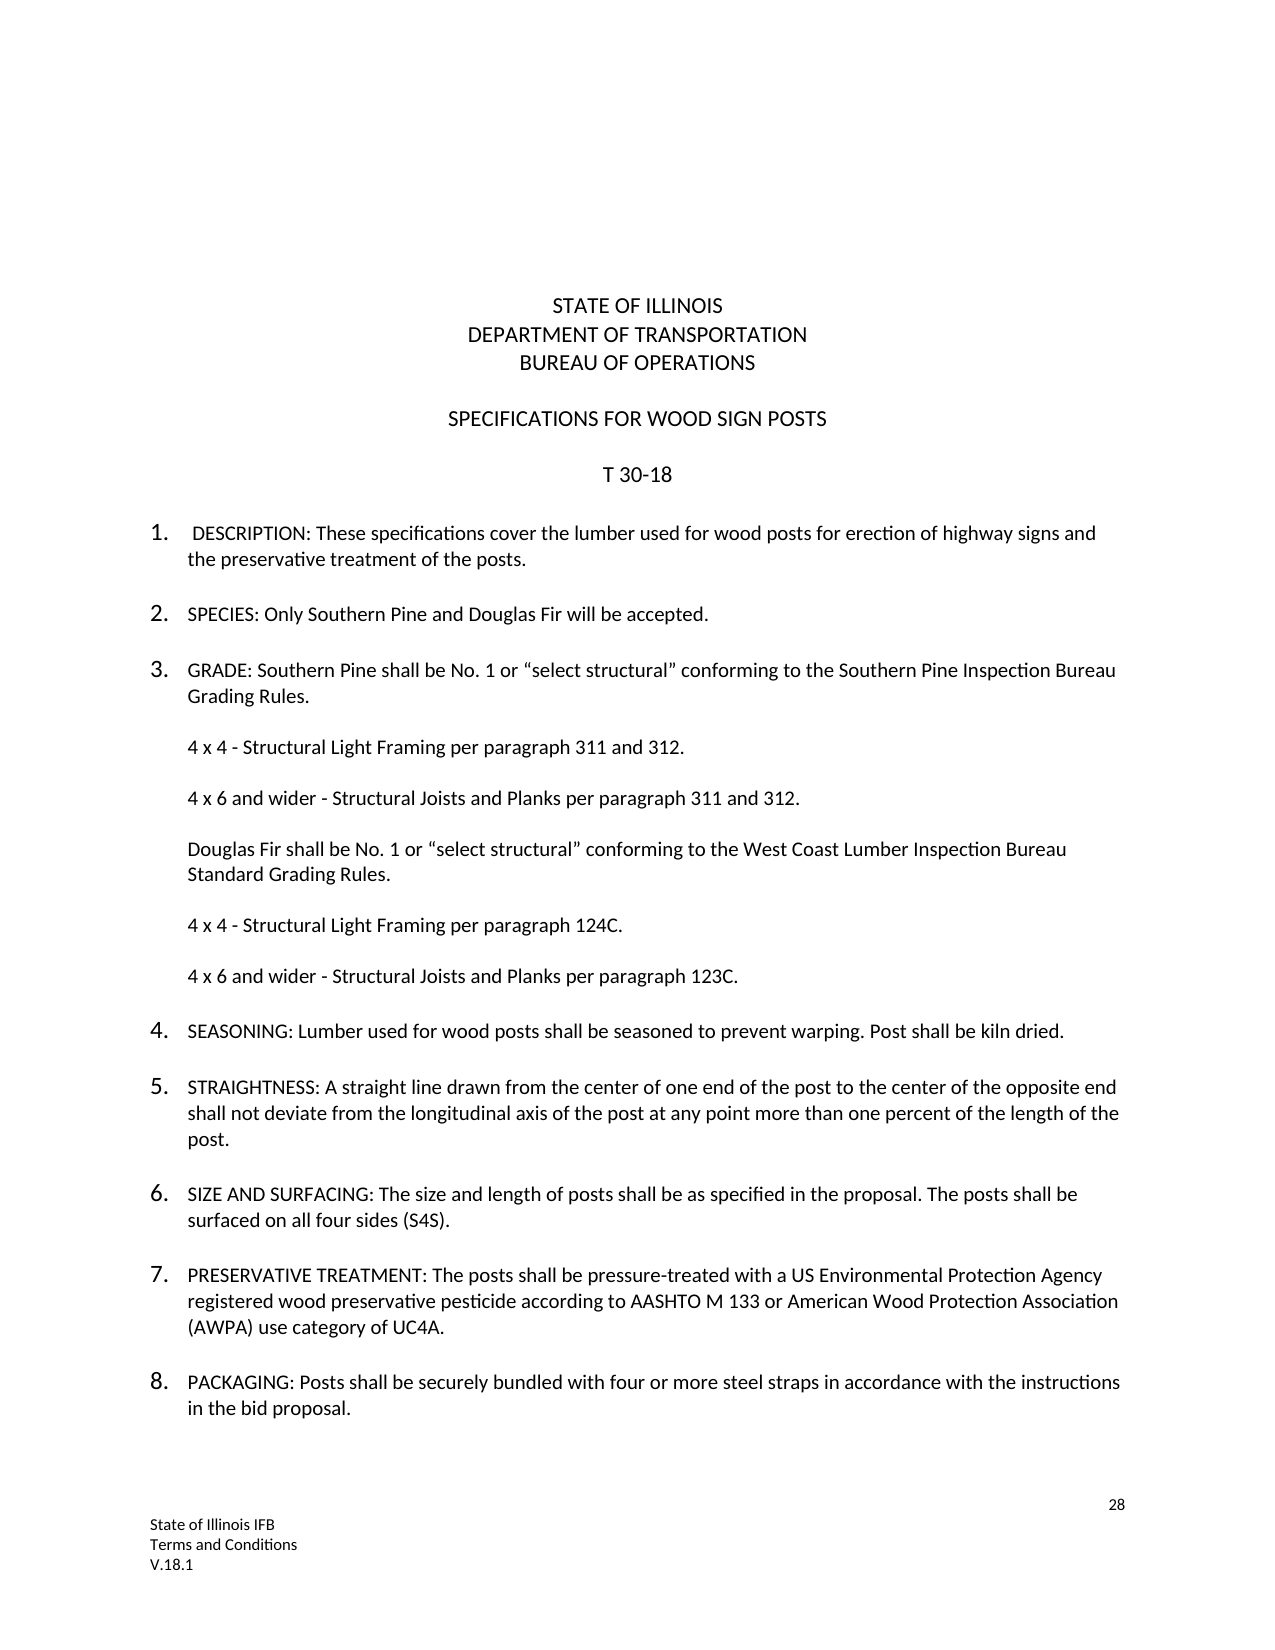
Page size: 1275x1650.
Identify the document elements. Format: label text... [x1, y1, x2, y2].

text 4 x 4 - Structural Light Framing per paragraph 311 and 312. [187, 734, 1125, 760]
list GRADE: Southern Pine shall be No. 1 or “select structural” conforming to the Southern Pine Inspection Bureau Grading Rules. [150, 653, 1125, 709]
list PACKAGING: Posts shall be securely bundled with four or more steel straps in accordance with the instructions in the bid proposal. [150, 1365, 1125, 1421]
list PRESERVATIVE TREATMENT: The posts shall be pressure-treated with a US Environmental Protection Agency registered wood preservative pesticide according to AASHTO M 133 or American Wood Protection Association (AWPA) use category of UC4A. [150, 1258, 1125, 1339]
list DESCRIPTION: These specifications cover the lumber used for wood posts for erection of highway signs and the preservative treatment of the posts. [150, 516, 1125, 572]
text 4 x 6 and wider - Structural Joists and Planks per paragraph 123C. [187, 963, 1125, 989]
list SEASONING: Lumber used for wood posts shall be seasoned to prevent warping. Post shall be kiln dried. [150, 1014, 1125, 1044]
text SPECIFICATIONS FOR WOOD SIGN POSTS [150, 404, 1125, 432]
text 4 x 4 - Structural Light Framing per paragraph 124C. [187, 912, 1125, 938]
list SIZE AND SURFACING: The size and length of posts shall be as specified in the proposal. The posts shall be surfaced on all four sides (S4S). [150, 1177, 1125, 1233]
text Douglas Fir shall be No. 1 or “select structural” conforming to the West Coast Lumber Inspection Bureau Standard Grading Rules. [187, 836, 1125, 887]
text 4 x 6 and wider - Structural Joists and Planks per paragraph 311 and 312. [187, 785, 1125, 811]
text BUREAU OF OPERATIONS [150, 348, 1125, 376]
list STRAIGHTNESS: A straight line drawn from the center of one end of the post to the center of the opposite end shall not deviate from the longitudinal axis of the post at any point more than one percent of the length of the post. [150, 1070, 1125, 1151]
text STATE OF ILLINOIS [150, 292, 1125, 320]
text DEPARTMENT OF TRANSPORTATION [150, 320, 1125, 348]
list SPECIES: Only Southern Pine and Douglas Fir will be accepted. [150, 597, 1125, 628]
text T 30-18 [150, 460, 1125, 488]
